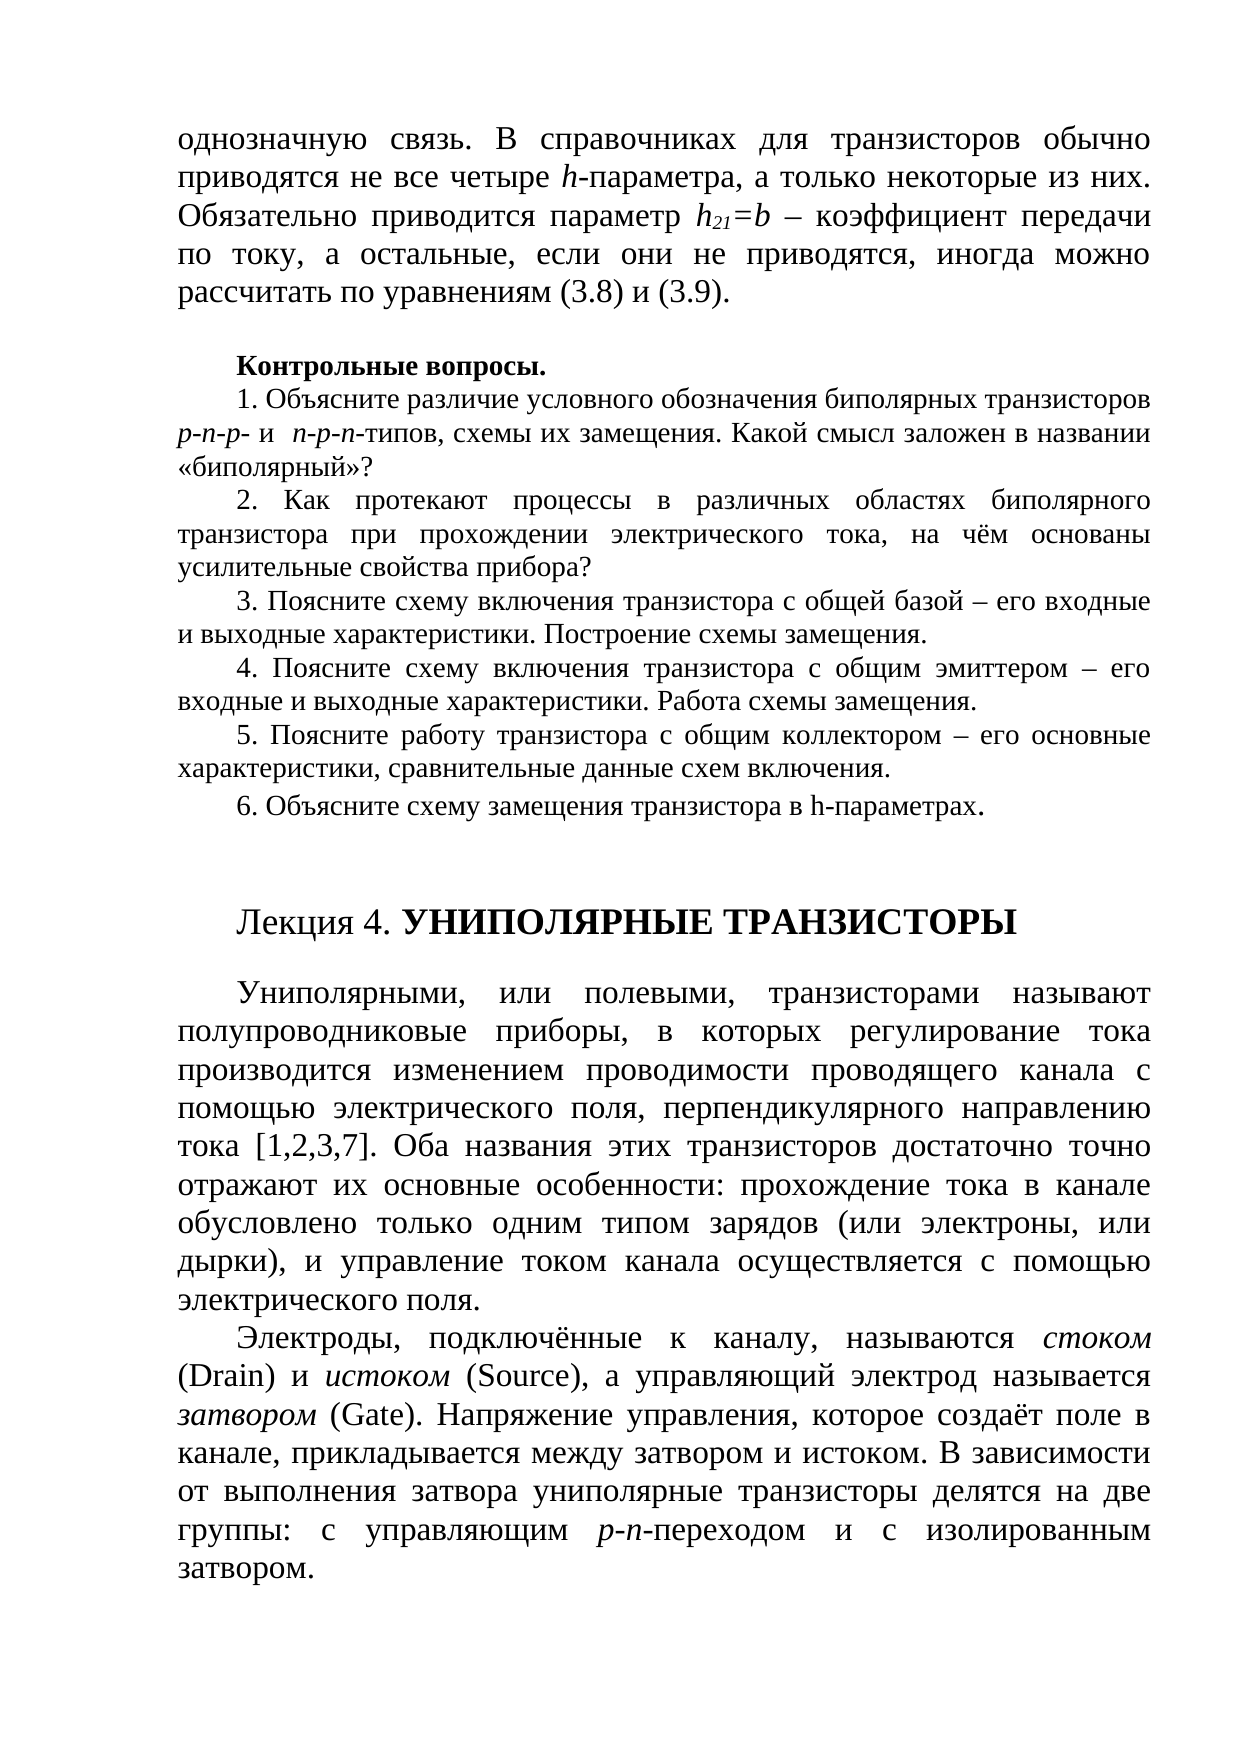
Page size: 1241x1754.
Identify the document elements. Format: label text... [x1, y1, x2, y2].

text Контрольные вопросы. [177, 348, 1152, 382]
text 3. Поясните схему включения транзистора с общей базой – его входные и выходные характеристики. Построение схемы замещения. [177, 583, 1152, 650]
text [177, 118, 1152, 310]
text Электроды, подключённые к каналу, называются стоком (Drain) и истоком (Source), а управляющий электрод называется затвором (Gate). Напряжение управления, которое создаёт поле в канале, прикладывается между затвором и истоком. В зависимости от выполнения затвора униполярные транзисторы делятся на две группы: с управляющим p-n-переходом и с изолированным затвором. [177, 1317, 1152, 1586]
text 2. Как протекают процессы в различных областях биполярного транзистора при прохождении электрического тока, на чём основаны усилительные свойства прибора? [177, 482, 1152, 583]
text 6. Объясните схему замещения транзистора в h-параметрах. [177, 784, 1152, 822]
text 4. Поясните схему включения транзистора с общим эмиттером – его входные и выходные характеристики. Работа схемы замещения. [177, 650, 1152, 717]
text 5. Поясните работу транзистора с общим коллектором – его основные характеристики, сравнительные данные схем включения. [177, 717, 1152, 784]
text Униполярными, или полевыми, транзисторами называют полупроводниковые приборы, в которых регулирование тока производится изменением проводимости проводящего канала с помощью электрического поля, перпендикулярного направлению тока [1,2,3,7]. Оба названия этих транзисторов достаточно точно отражают их основные особенности: прохождение тока в канале обусловлено только одним типом зарядов (или электроны, или дырки), и управление током канала осуществляется с помощью электрического поля. [177, 972, 1152, 1317]
text Лекция 4. Униполярные транзисторы [177, 899, 1152, 942]
text 1. Объясните различие условного обозначения биполярных транзисторов p-n-p- и n-p-n-типов, схемы их замещения. Какой смысл заложен в названии «биполярный»? [177, 382, 1152, 482]
